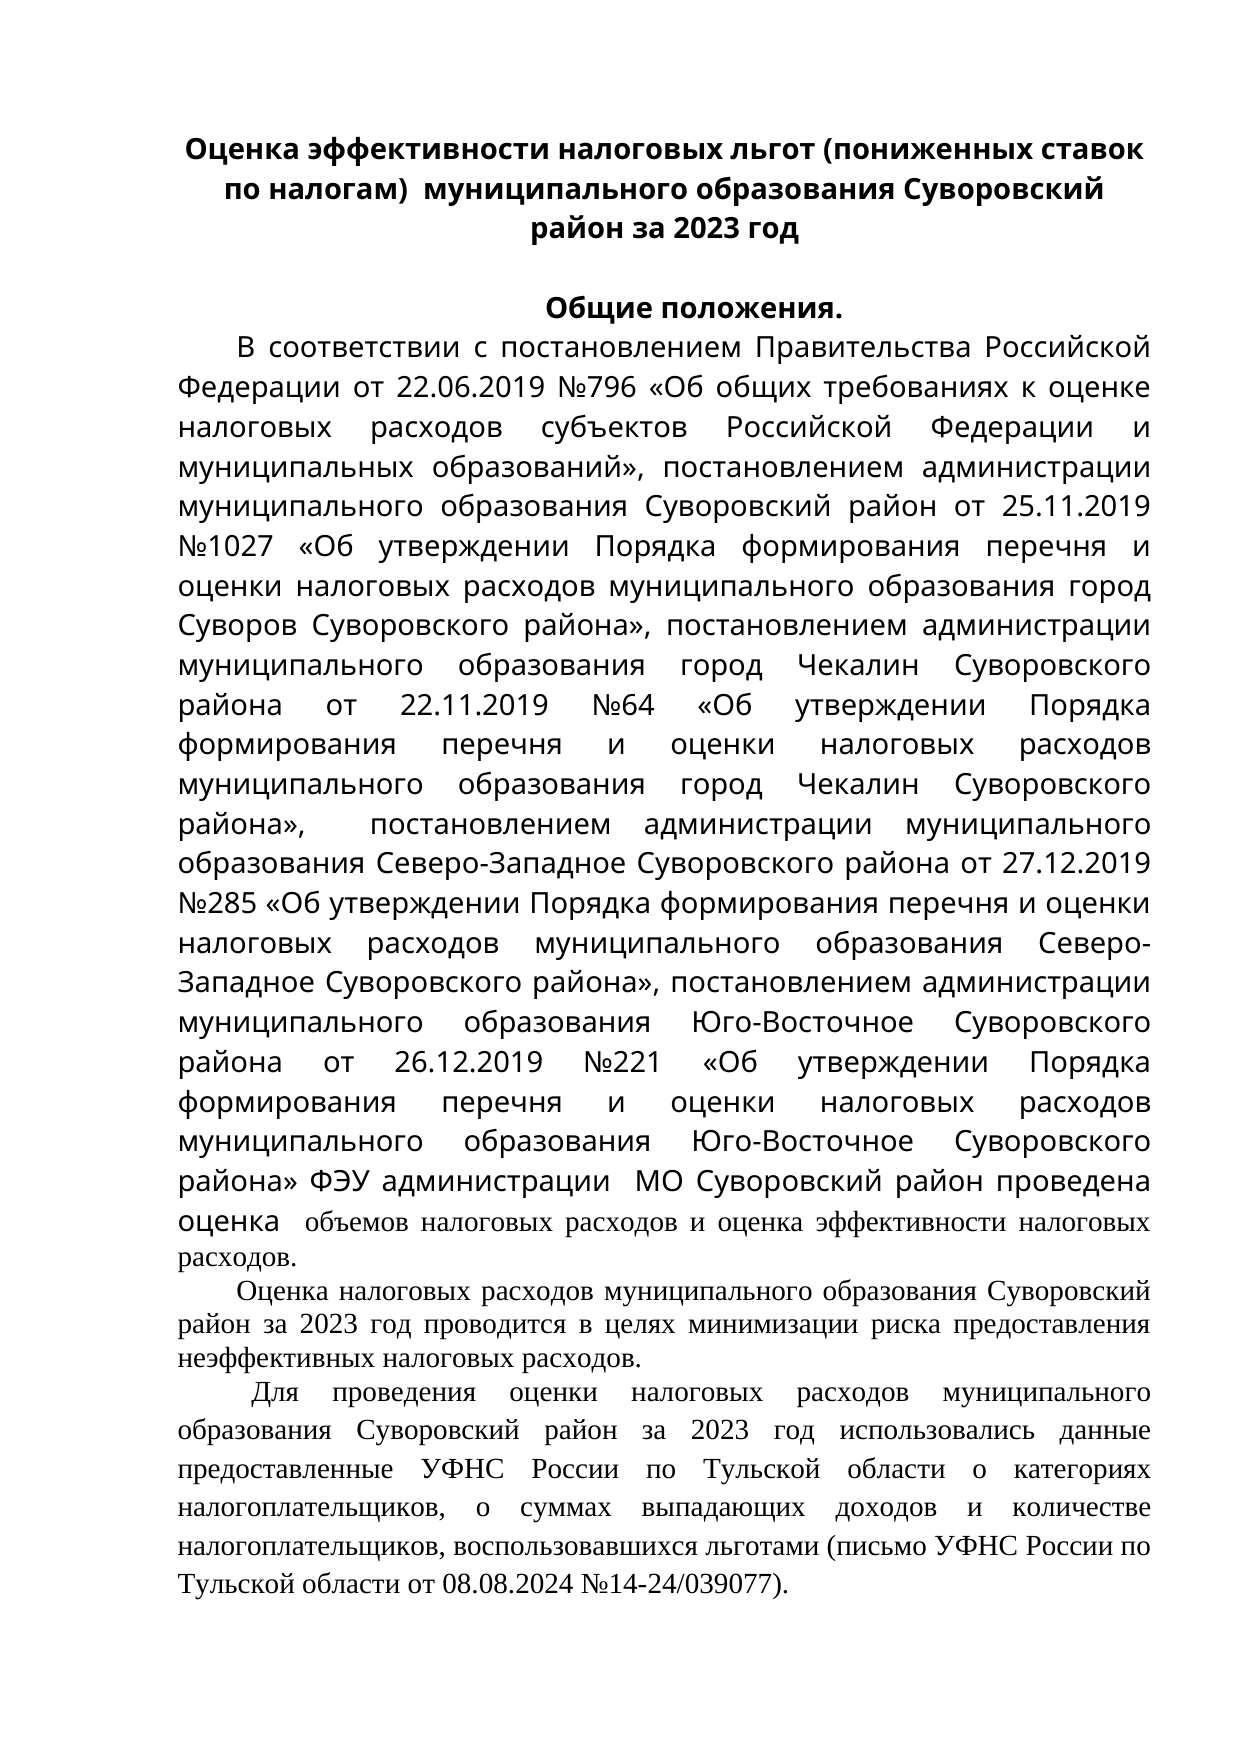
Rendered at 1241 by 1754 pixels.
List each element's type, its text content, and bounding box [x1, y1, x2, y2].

text Для проведения оценки налоговых расходов муниципального образования Суворовский район за 2023 год использовались данные предоставленные УФНС России по Тульской области о категориях налогоплательщиков, о суммах выпадающих доходов и количестве налогоплательщиков, воспользовавшихся льготами (письмо УФНС России по Тульской области от 08.08.2024 №14-24/039077). [177, 1374, 1152, 1600]
text Оценка эффективности налоговых льгот (пониженных ставок по налогам) муниципального образования Суворовский район за 2023 год [177, 128, 1152, 247]
text В соответствии с постановлением Правительства Российской Федерации от 22.06.2019 №796 «Об общих требованиях к оценке налоговых расходов субъектов Российской Федерации и муниципальных образований», постановлением администрации муниципального образования Суворовский район от 25.11.2019 №1027 «Об утверждении Порядка формирования перечня и оценки налоговых расходов муниципального образования город Суворов Суворовского района», постановлением администрации муниципального образования город Чекалин Суворовского района от 22.11.2019 №64 «Об утверждении Порядка формирования перечня и оценки налоговых расходов муниципального образования город Чекалин Суворовского района», постановлением администрации муниципального образования Северо-Западное Суворовского района от 27.12.2019 №285 «Об утверждении Порядка формирования перечня и оценки налоговых расходов муниципального образования Северо-Западное Суворовского района», постановлением администрации муниципального образования Юго-Восточное Суворовского района от 26.12.2019 №221 «Об утверждении Порядка формирования перечня и оценки налоговых расходов муниципального образования Юго-Восточное Суворовского района» ФЭУ администрации МО Суворовский район проведена оценка объемов налоговых расходов и оценка эффективности налоговых расходов. [177, 327, 1152, 1273]
text Общие положения. [177, 287, 1152, 327]
text Оценка налоговых расходов муниципального образования Суворовский район за 2023 год проводится в целях минимизации риска предоставления неэффективных налоговых расходов. [177, 1273, 1152, 1374]
